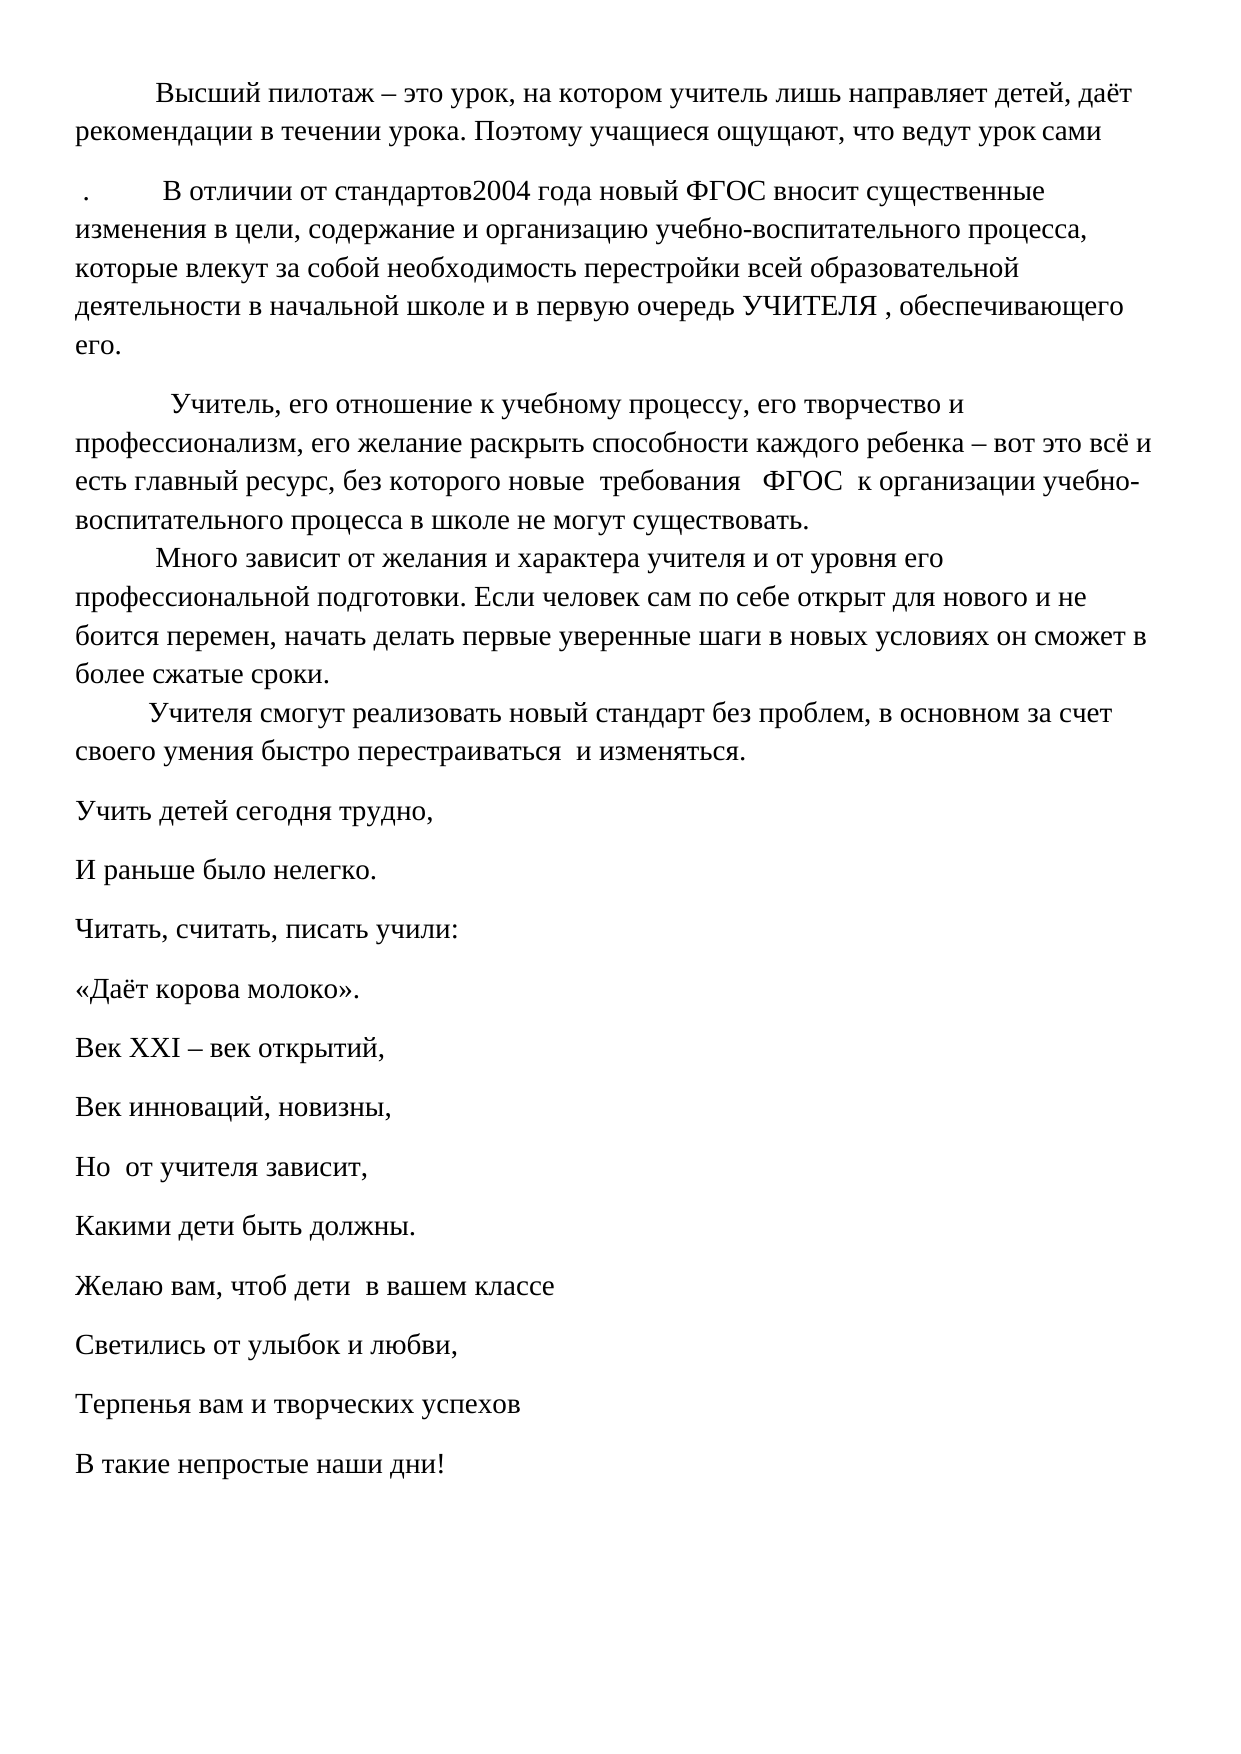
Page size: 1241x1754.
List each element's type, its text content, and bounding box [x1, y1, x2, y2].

text Век инноваций, новизны, [75, 1089, 1165, 1123]
text Читать, считать, писать учили: [75, 911, 1165, 945]
text Светились от улыбок и любви, [75, 1327, 1165, 1361]
text Терпенья вам и творческих успехов [75, 1386, 1165, 1420]
text . В отличии от стандартов2004 года новый ФГОС вносит существенные изменения в цели, содержание и организацию учебно-воспитательного процесса, которые влекут за собой необходимость перестройки всей образовательной деятельности в начальной школе и в первую очередь УЧИТЕЛЯ , обеспечивающего его. [75, 173, 1165, 361]
text Учить детей сегодня трудно, [75, 793, 1165, 826]
text Учитель, его отношение к учебному процессу, его творчество и профессионализм, его желание раскрыть способности каждого ребенка – вот это всё и есть главный ресурс, без которого новые требования ФГОС к организации учебно-воспитательного процесса в школе не могут существовать. Много зависит от желания и характера учителя и от уровня его профессиональной подготовки. Если человек сам по себе открыт для нового и не боится перемен, начать делать первые уверенные шаги в новых условиях он сможет в более сжатые сроки. Учителя смогут реализовать новый стандарт без проблем, в основном за счет своего умения быстро перестраиваться и изменяться. [75, 386, 1165, 767]
text Желаю вам, чтоб дети в вашем классе [75, 1268, 1165, 1301]
text Какими дети быть должны. [75, 1208, 1165, 1242]
text В такие непростые наши дни! [75, 1446, 1165, 1479]
text Высший пилотаж – это урок, на котором учитель лишь направляет детей, даёт рекомендации в течении урока. Поэтому учащиеся ощущают, что ведут урок сами [75, 75, 1165, 147]
text «Даёт корова молоко». [75, 971, 1165, 1004]
text Но от учителя зависит, [75, 1149, 1165, 1182]
text Век XXI – век открытий, [75, 1030, 1165, 1064]
text И раньше было нелегко. [75, 852, 1165, 886]
